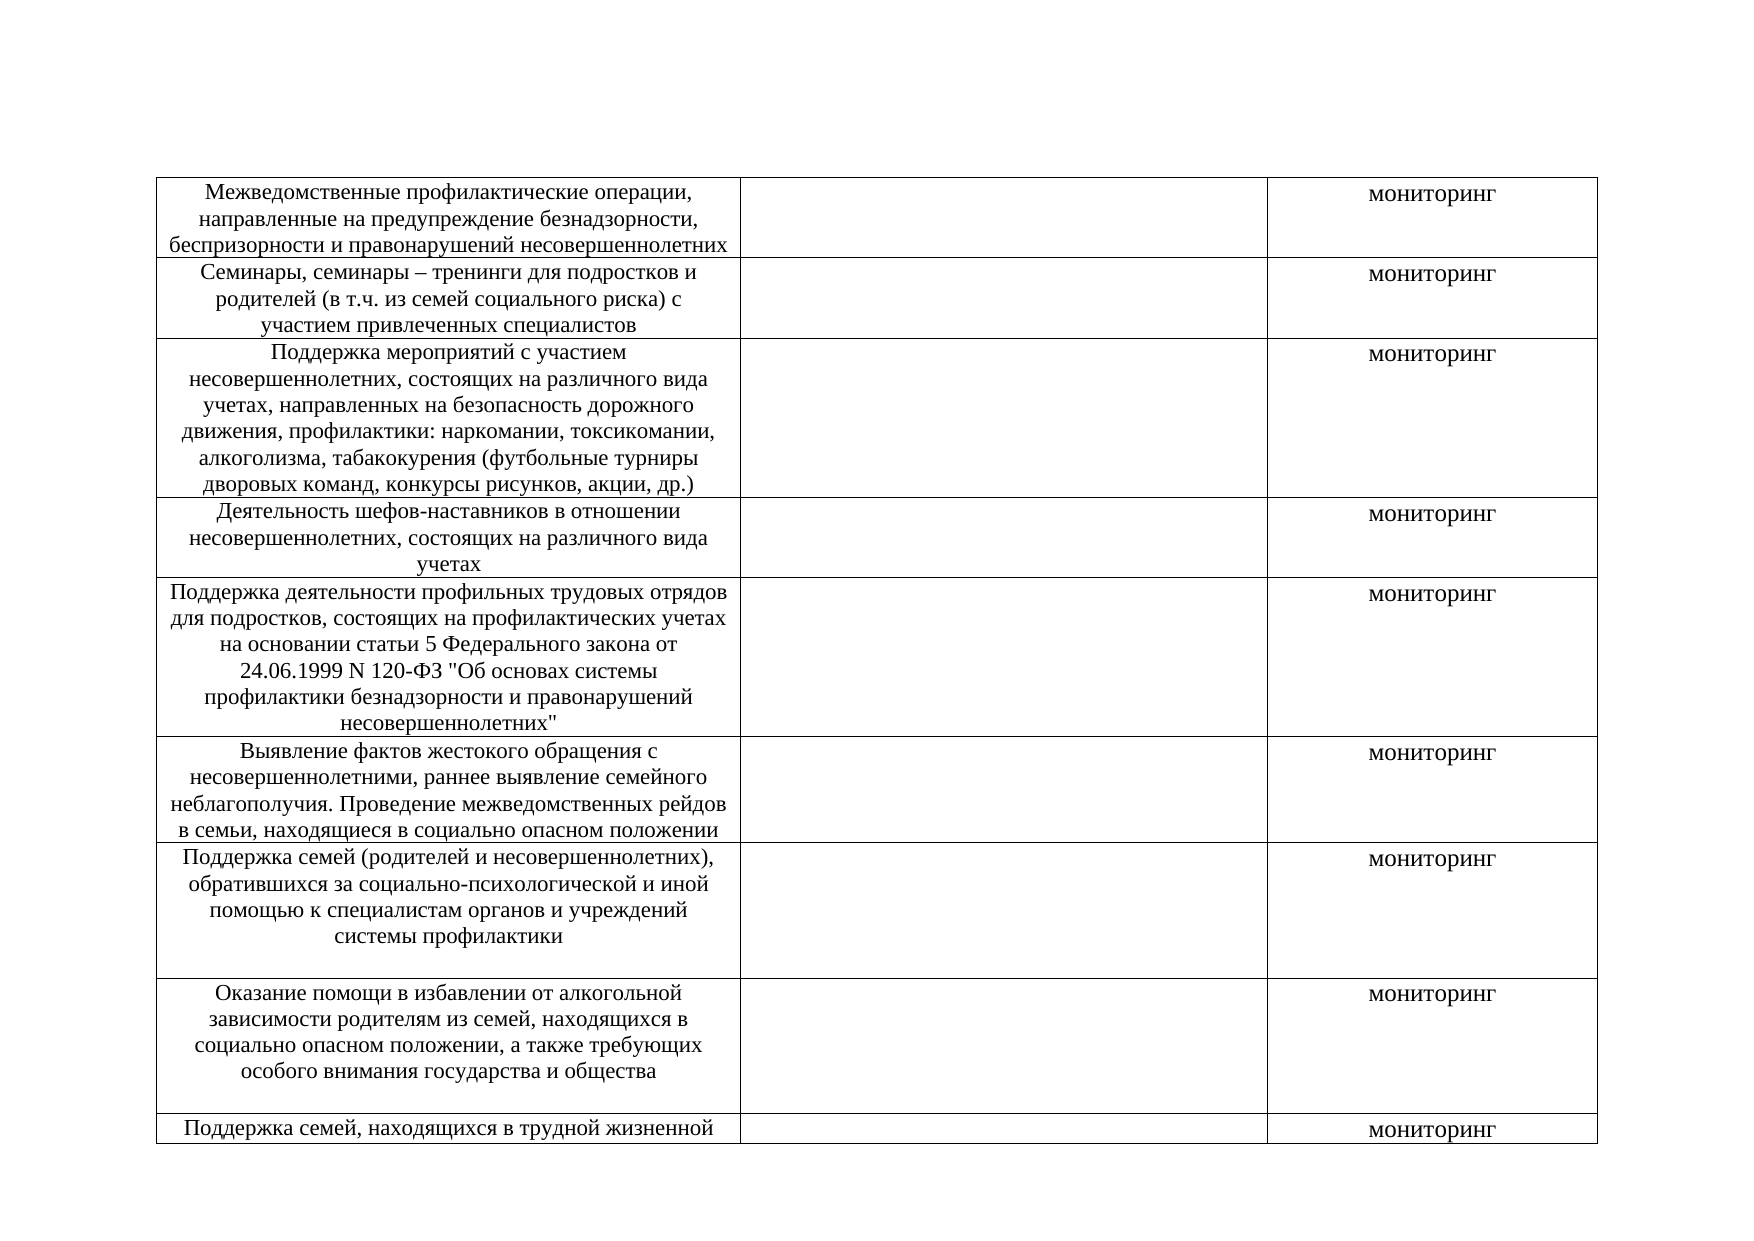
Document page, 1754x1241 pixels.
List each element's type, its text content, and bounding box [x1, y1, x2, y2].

table_cell мониторинг [1268, 979, 1597, 1113]
table_cell [741, 1114, 1267, 1142]
table_cell [741, 178, 1267, 257]
table_cell мониторинг [1268, 498, 1597, 577]
table_cell Поддержка деятельности профильных трудовых отрядов для подростков, состоящих на профилактических учетах на основании статьи 5 Федерального закона от 24.06.1999 N 120-ФЗ "Об основах системы профилактики безнадзорности и правонарушений несовершеннолетних" [157, 578, 740, 736]
table_cell мониторинг [1268, 178, 1597, 257]
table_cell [157, 1114, 740, 1142]
table_cell мониторинг [1268, 1114, 1597, 1142]
table_cell [741, 737, 1267, 842]
table_cell Выявление фактов жестокого обращения с несовершеннолетними, раннее выявление семейного неблагополучия. Проведение межведомственных рейдов в семьи, находящиеся в социально опасном положении [157, 737, 740, 842]
table_cell мониторинг [1268, 578, 1597, 736]
table_cell мониторинг [1268, 737, 1597, 842]
table_cell [741, 843, 1267, 977]
table_cell мониторинг [1268, 339, 1597, 497]
table_cell [741, 578, 1267, 736]
table_cell Межведомственные профилактические операции, направленные на предупреждение безнадзорности, беспризорности и правонарушений несовершеннолетних [157, 178, 740, 257]
table_cell Поддержка мероприятий с участием несовершеннолетних, состоящих на различного вида учетах, направленных на безопасность дорожного движения, профилактики: наркомании, токсикомании, алкоголизма, табакокурения (футбольные турниры дворовых команд, конкурсы рисунков, акции, др.) [157, 339, 740, 497]
table_cell мониторинг [1268, 258, 1597, 337]
table_cell Поддержка семей (родителей и несовершеннолетних), обратившихся за социально-психологической и иной помощью к специалистам органов и учреждений системы профилактики [157, 843, 740, 977]
table_cell Деятельность шефов-наставников в отношении несовершеннолетних, состоящих на различного вида учетах [157, 498, 740, 577]
table_cell [741, 339, 1267, 497]
table_cell [741, 979, 1267, 1113]
table_cell [741, 258, 1267, 337]
table_cell мониторинг [1268, 843, 1597, 977]
table_cell [741, 498, 1267, 577]
table_cell Оказание помощи в избавлении от алкогольной зависимости родителям из семей, находящихся в социально опасном положении, а также требующих особого внимания государства и общества [157, 979, 740, 1113]
table_cell Семинары, семинары – тренинги для подростков и родителей (в т.ч. из семей социального риска) с участием привлеченных специалистов [157, 258, 740, 337]
